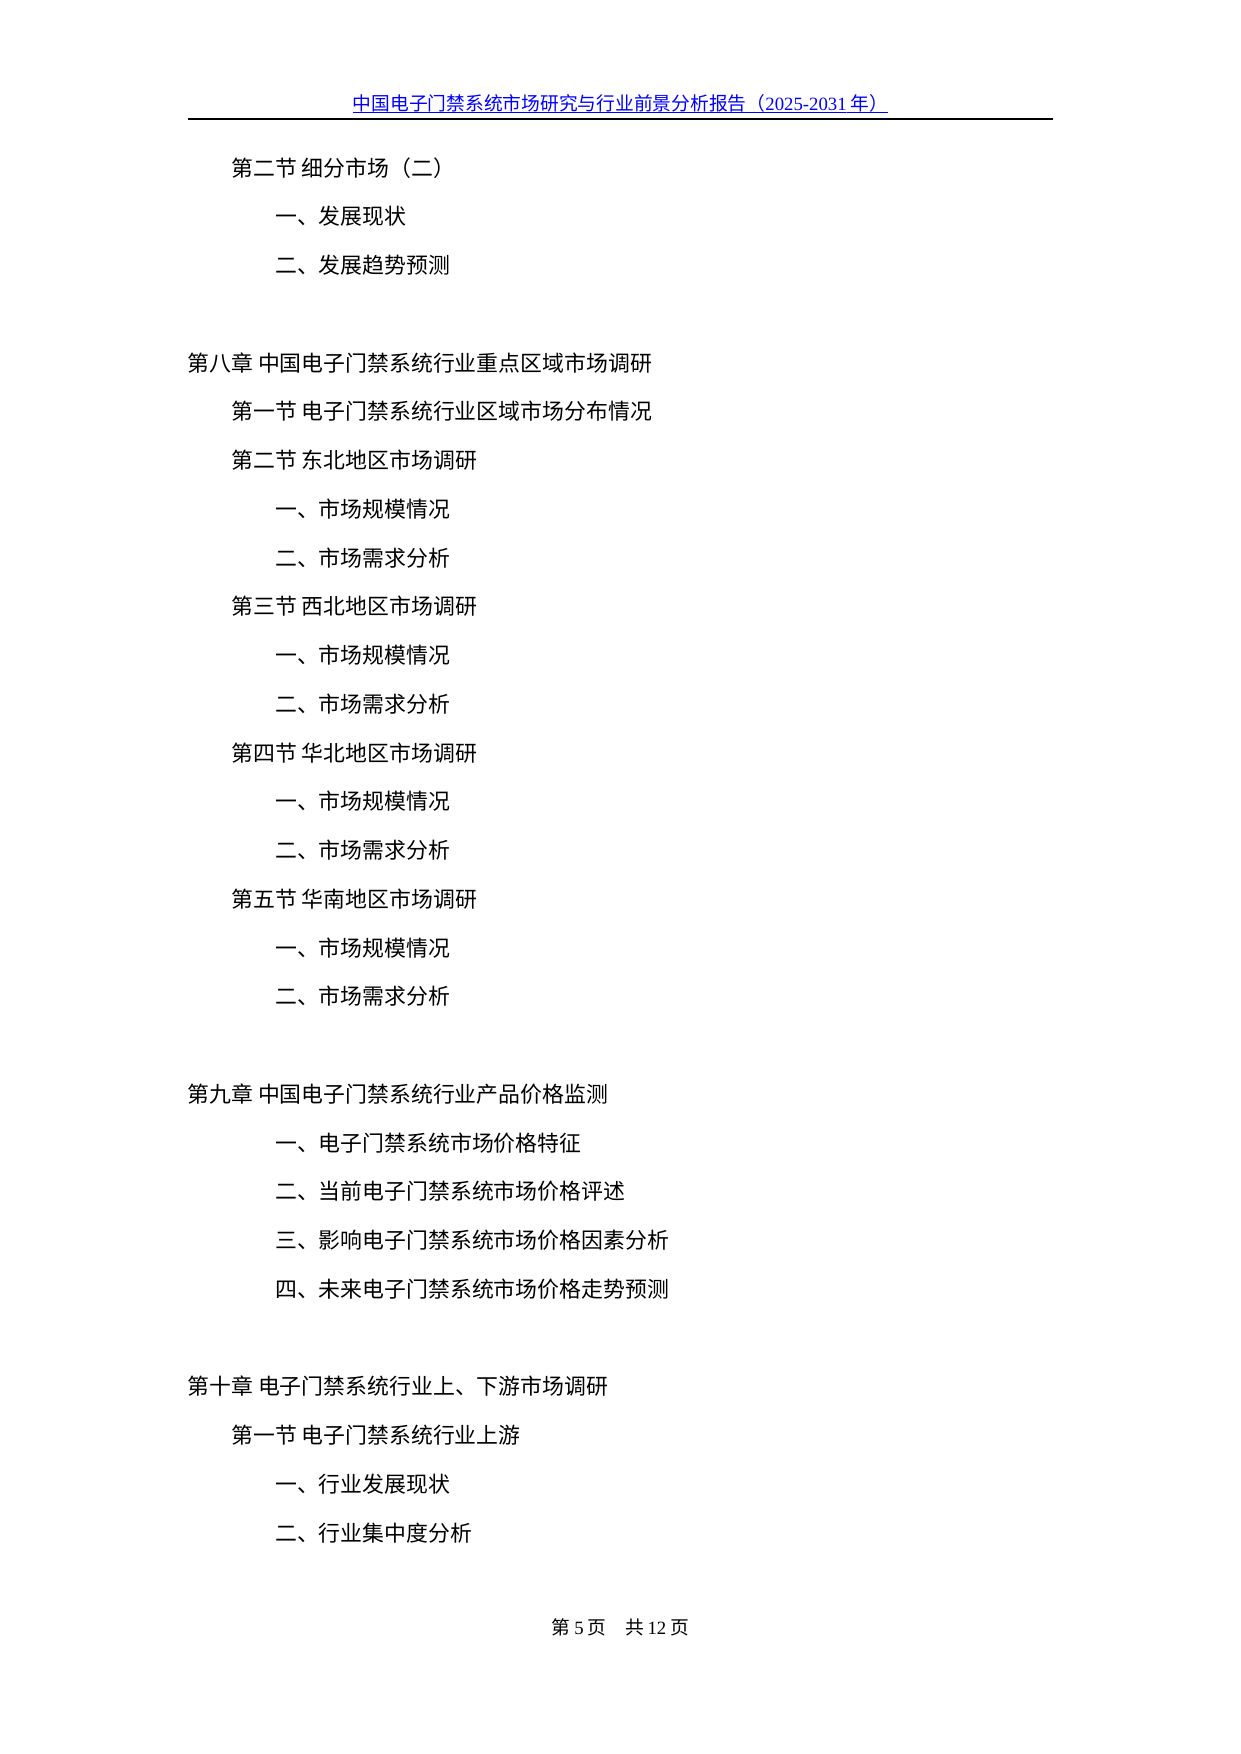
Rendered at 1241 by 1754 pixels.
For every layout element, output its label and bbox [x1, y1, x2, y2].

text [187, 150, 1053, 1548]
